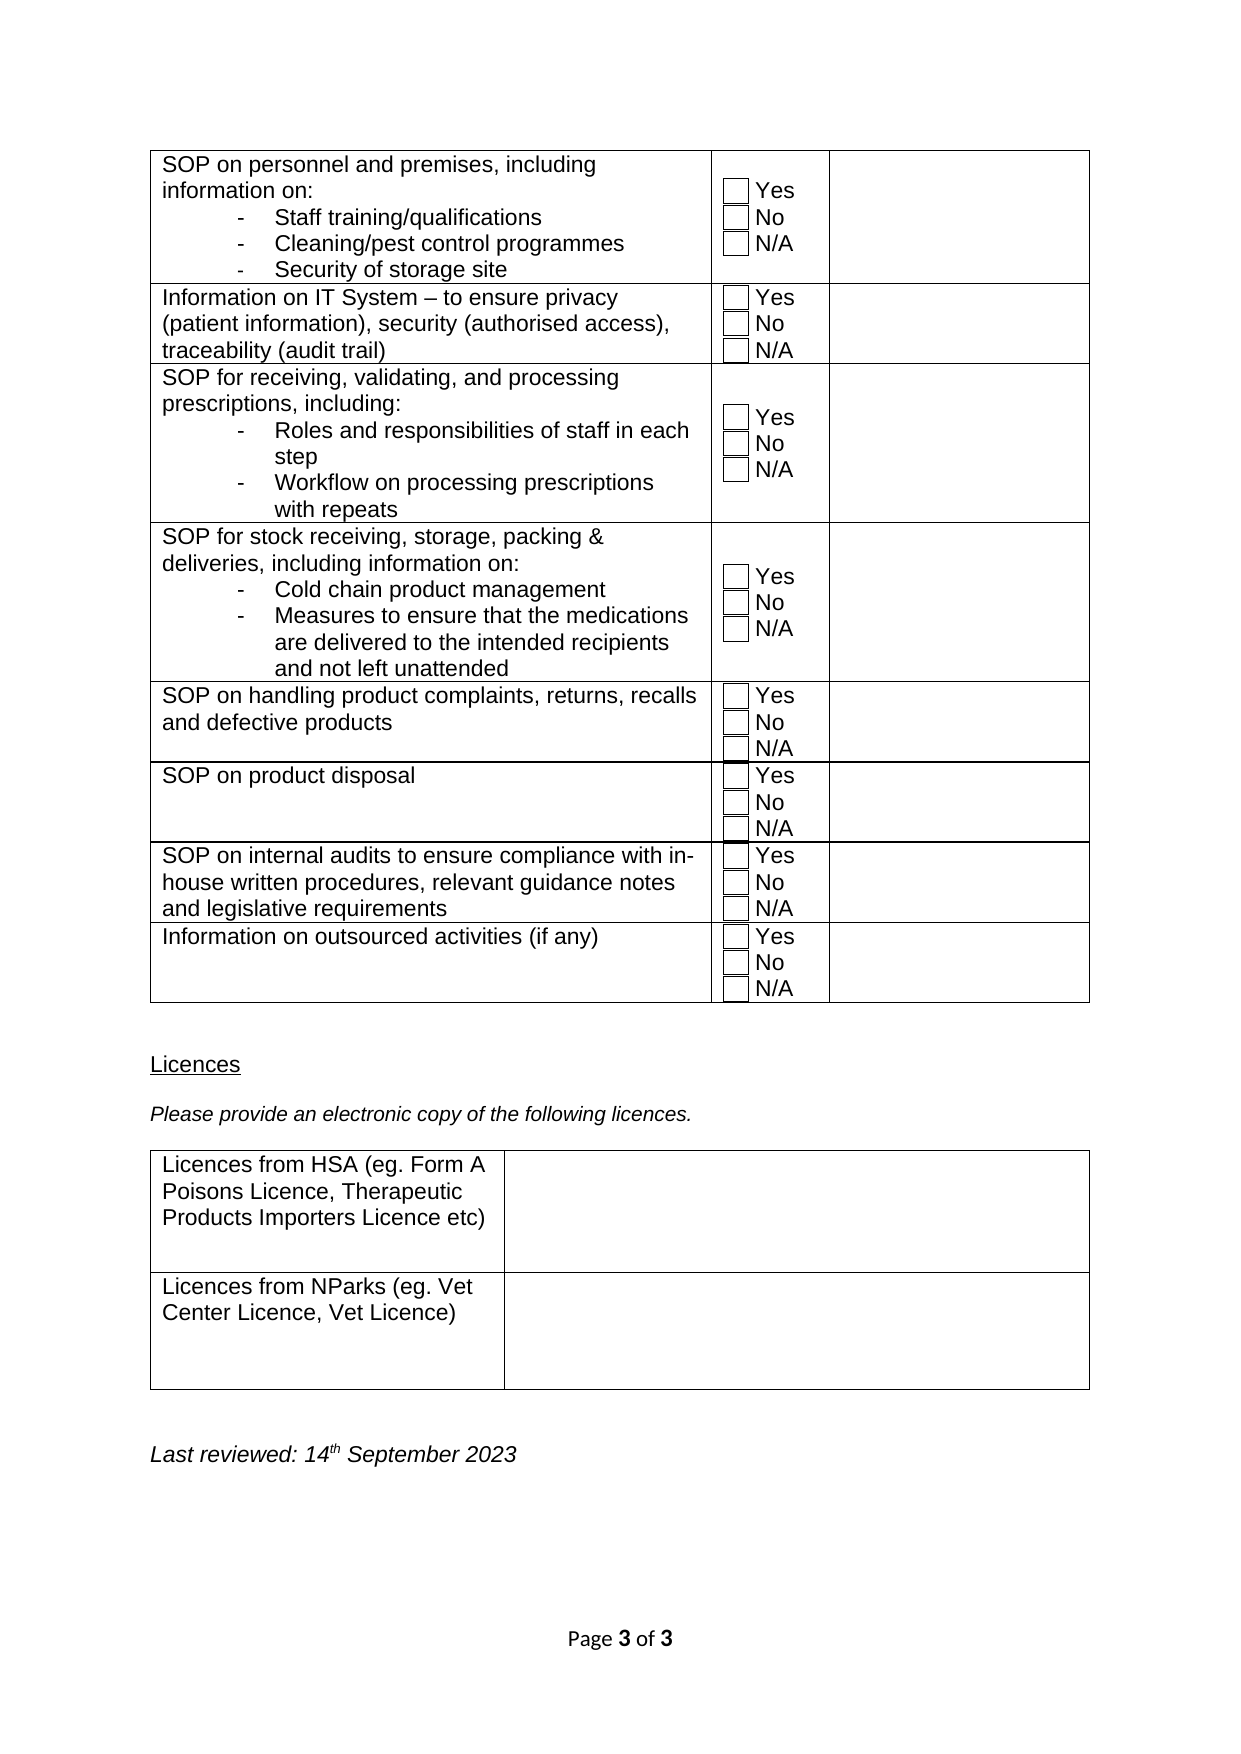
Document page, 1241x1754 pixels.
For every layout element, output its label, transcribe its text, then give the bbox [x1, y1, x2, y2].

table_cell [830, 682, 1089, 761]
table_cell Yes No N/A [712, 151, 829, 283]
table_cell SOP for receiving, validating, and processing prescriptions, including: Roles and responsibilities of staff in each step Workflow on processing prescriptions with repeats [151, 364, 711, 522]
table_header Licences from HSA (eg. Form A Poisons Licence, Therapeutic Products Importers Licence etc) [151, 1151, 504, 1272]
table_cell SOP on product disposal [151, 763, 711, 841]
table_cell [830, 763, 1089, 841]
table_cell Yes No N/A [712, 923, 829, 1002]
table_cell [830, 284, 1089, 363]
table_cell Information on IT System – to ensure privacy (patient information), security (authorised access), traceability (audit trail) [151, 284, 711, 363]
table_cell Yes No N/A [712, 682, 829, 761]
table_cell [830, 151, 1089, 283]
table_cell Yes No N/A [712, 843, 829, 922]
table_cell Yes No N/A [712, 284, 829, 363]
table_cell Yes No N/A [712, 763, 829, 841]
table_cell SOP on handling product complaints, returns, recalls and defective products [151, 682, 711, 761]
table_cell [505, 1273, 1089, 1389]
table_cell SOP on internal audits to ensure compliance with in-house written procedures, relevant guidance notes and legislative requirements [151, 843, 711, 922]
text Last reviewed: 14th September 2023 [150, 1441, 1090, 1468]
table_cell [830, 364, 1089, 522]
table_cell [830, 923, 1089, 1002]
table_cell SOP on personnel and premises, including information on: Staff training/qualifications Cleaning/pest control programmes Security of storage site [151, 151, 711, 283]
table_cell Yes No N/A [712, 523, 829, 681]
text Please provide an electronic copy of the following licences. [150, 1102, 1090, 1126]
table_cell Licences from NParks (eg. Vet Center Licence, Vet Licence) [151, 1273, 504, 1389]
text Licences [150, 1051, 1090, 1077]
table_cell [830, 843, 1089, 922]
table_cell Yes No N/A [712, 364, 829, 522]
table_header [505, 1151, 1089, 1272]
table_cell SOP for stock receiving, storage, packing & deliveries, including information on: Cold chain product management Measures to ensure that the medications are delivered to the intended recipients and not left unattended [151, 523, 711, 681]
table_cell Information on outsourced activities (if any) [151, 923, 711, 1002]
table_cell [830, 523, 1089, 681]
